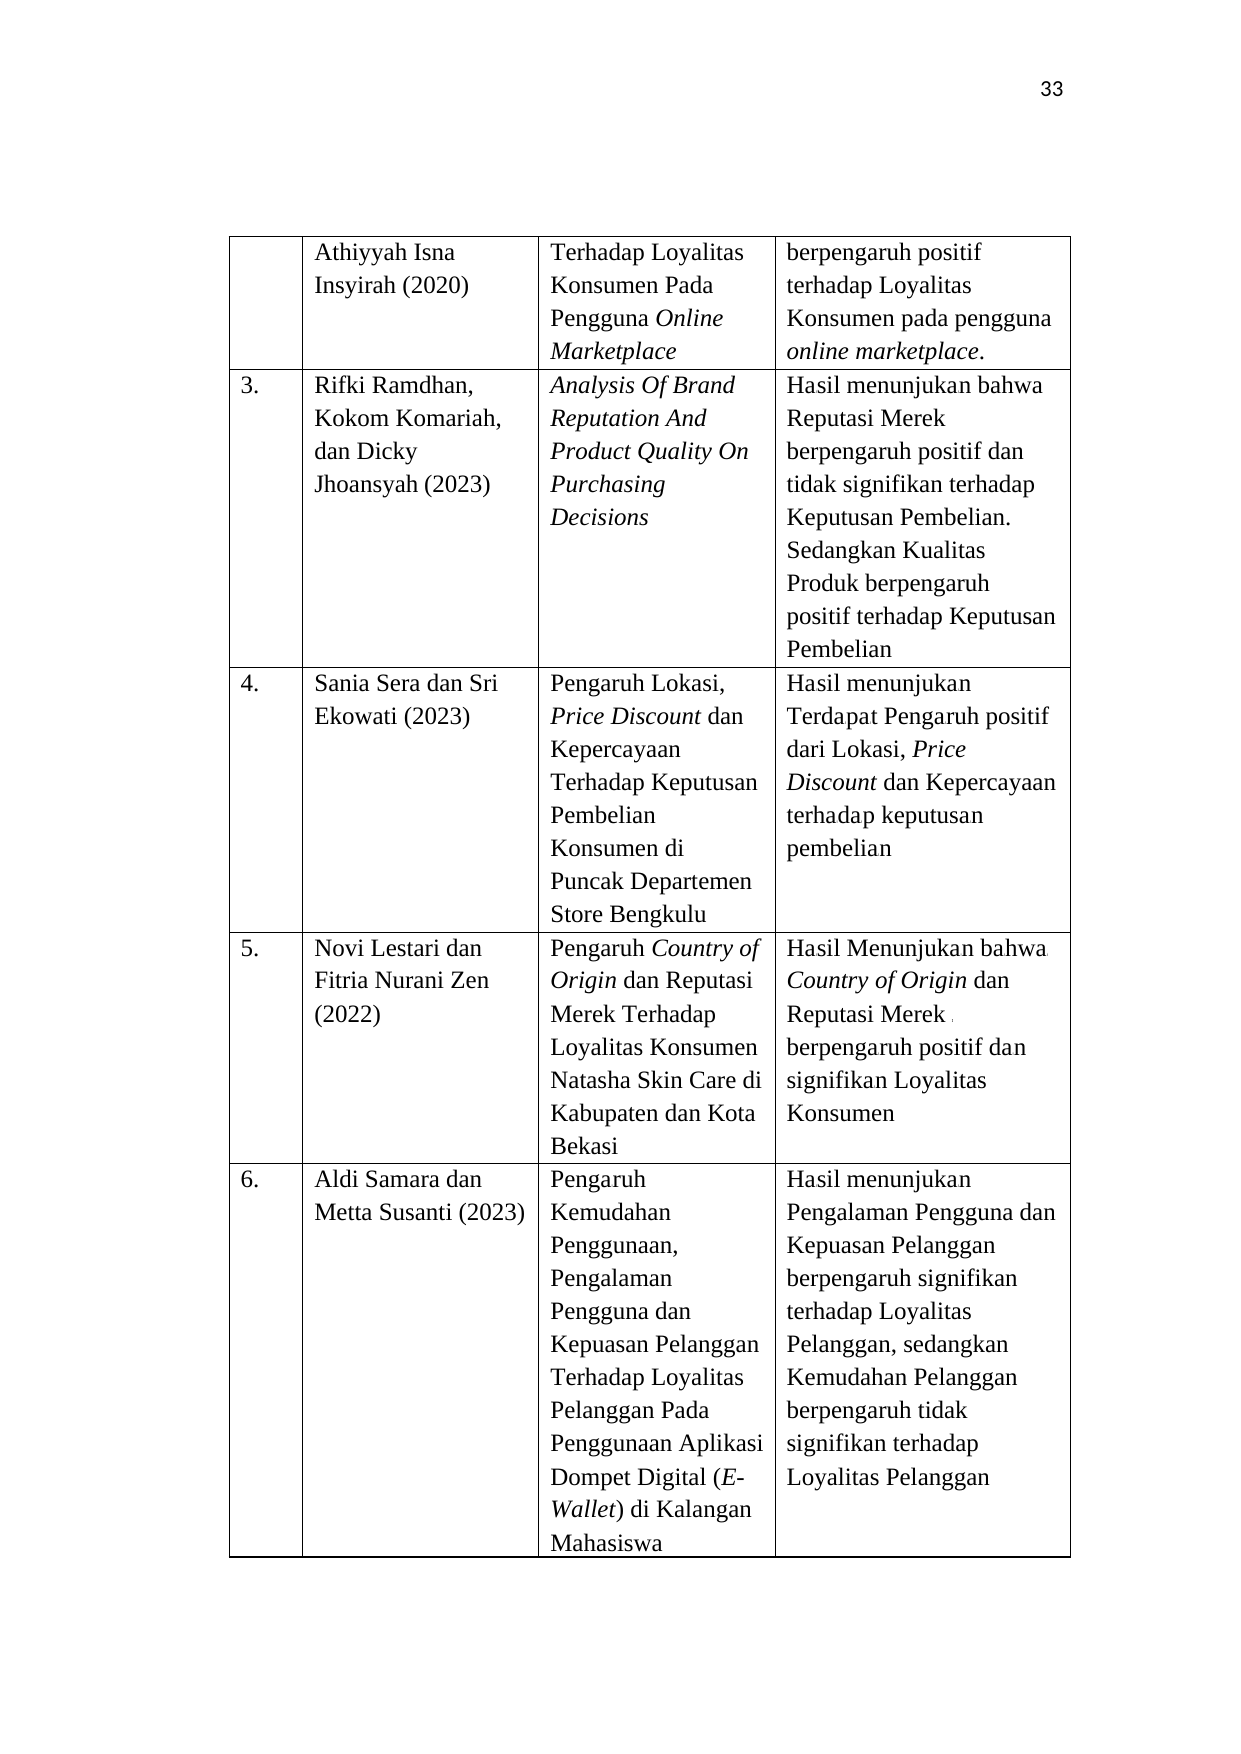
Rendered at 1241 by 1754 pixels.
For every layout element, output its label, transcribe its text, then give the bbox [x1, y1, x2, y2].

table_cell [303, 237, 538, 369]
table_cell 5. [230, 933, 302, 1163]
table_cell Analysis Of Brand Reputation And Product Quality On Purchasing Decisions [539, 370, 775, 667]
table_cell Pengaruh Country of Origin dan Reputasi Merek Terhadap Loyalitas Konsumen Natasha Skin Care di Kabupaten dan Kota Bekasi [539, 933, 775, 1163]
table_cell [303, 1164, 538, 1556]
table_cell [539, 237, 775, 369]
table_cell Pengaruh Lokasi, Price Discount dan Kepercayaan Terhadap Keputusan Pembelian Konsumen di Puncak Departemen Store Bengkulu [539, 668, 775, 932]
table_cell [776, 1164, 1070, 1556]
table_cell 3. [230, 370, 302, 667]
table_cell Haisil Menunjukain baihwai Country of Origin dan Reputasi Merek I berpengairuh positif dain signifikain Loyalitas Konsumen [776, 933, 1070, 1163]
table_cell 4. [230, 668, 302, 932]
table_cell Sania Sera dan Sri Ekowati (2023) [303, 668, 538, 932]
table_cell Haisil menunjukain Terdaipait Pengairuh positif dari Lokasi, Price Discount dan Kepercayaan terhaidaip keputusain pembeliain [776, 668, 1070, 932]
table_cell 2. [230, 237, 302, 369]
table_cell Haisil menunjukain bahwa Reputasi Merek berpengaruh positif dan tidak signifikan terhadap Keputusan Pembelian. Sedangkan Kualitas Produk berpengaruh positif terhadap Keputusan Pembelian [776, 370, 1070, 667]
table_cell Novi Lestari dan Fitria Nurani Zen (2022) [303, 933, 538, 1163]
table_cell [539, 1164, 775, 1556]
table_cell 6. [230, 1164, 302, 1556]
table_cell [776, 237, 1070, 369]
table_cell Rifki Ramdhan, Kokom Komariah, dan Dicky Jhoansyah (2023) [303, 370, 538, 667]
